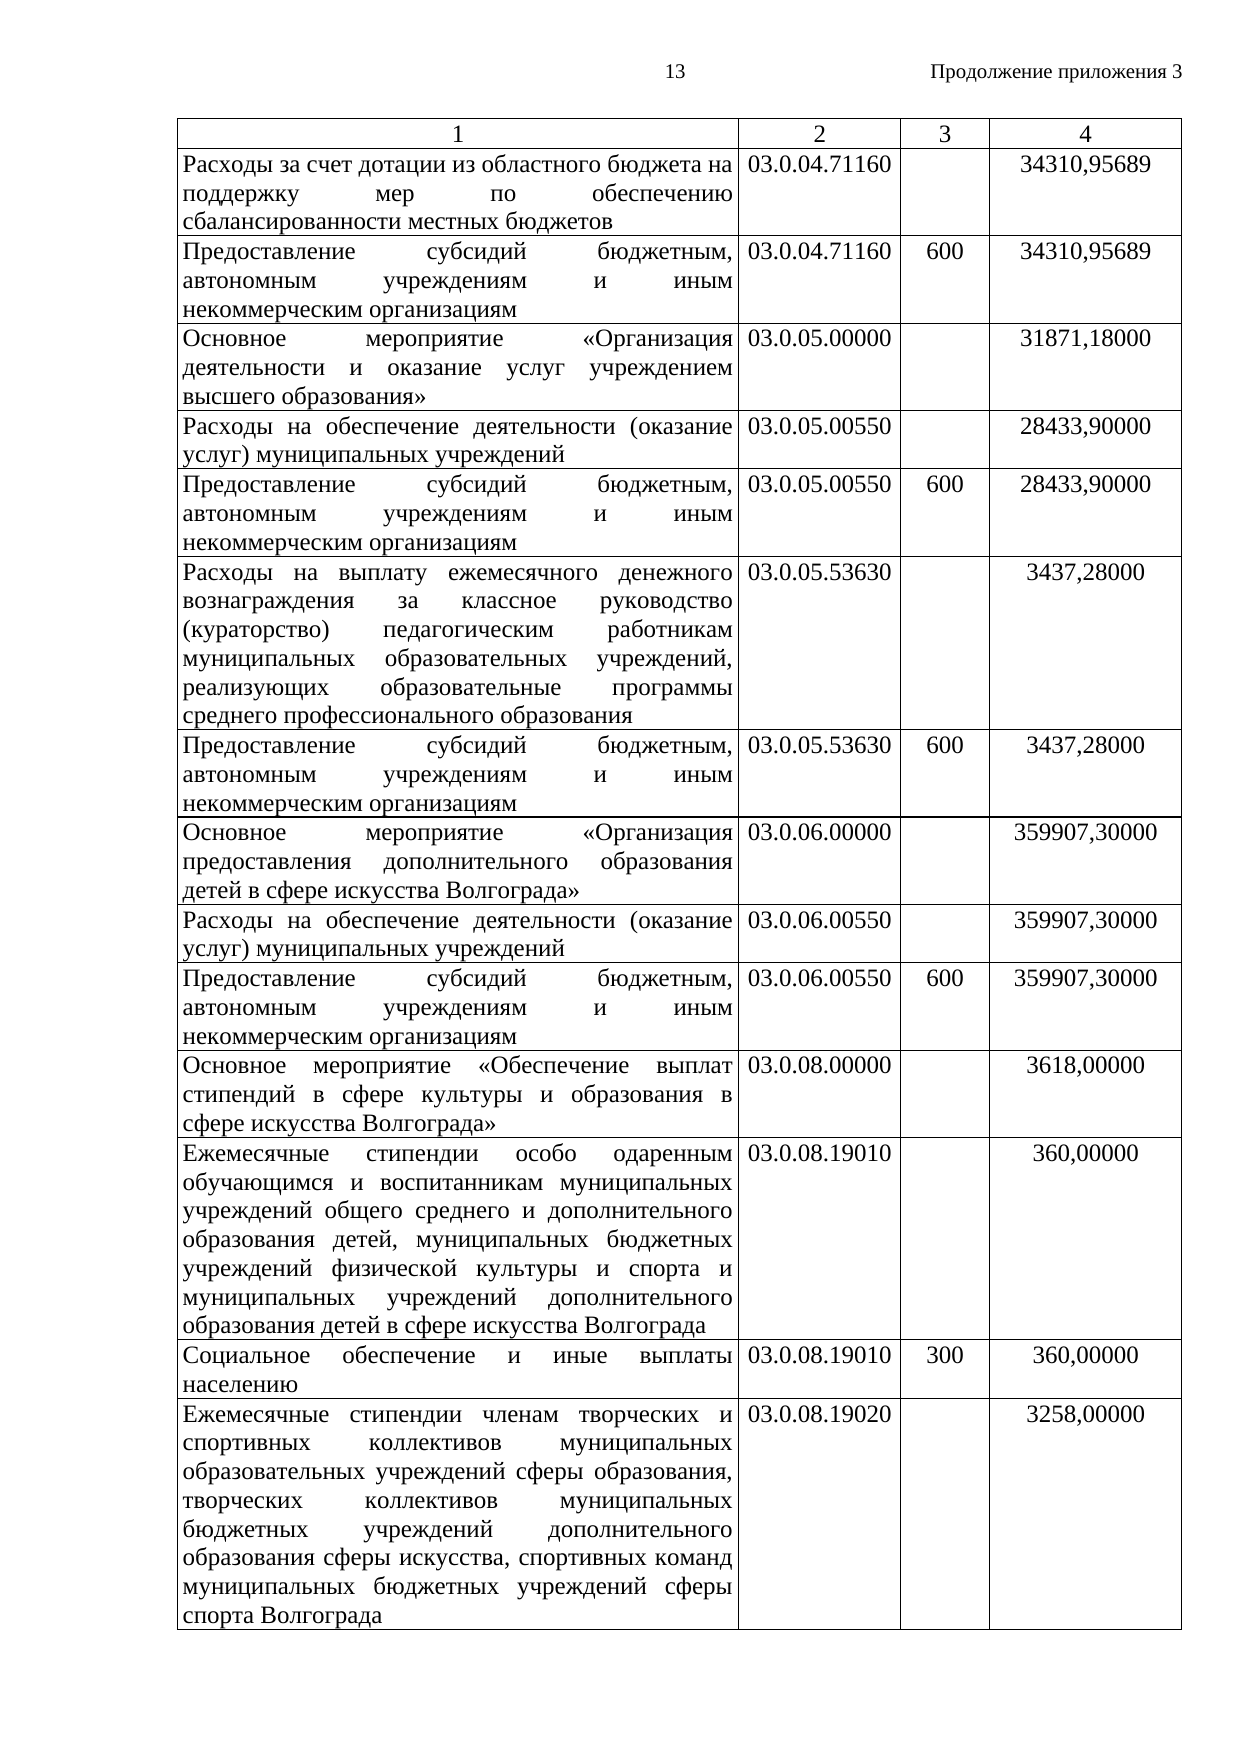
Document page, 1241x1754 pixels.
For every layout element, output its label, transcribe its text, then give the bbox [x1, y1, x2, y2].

table_cell 360,00000 [990, 1340, 1181, 1398]
table_cell [901, 1399, 989, 1629]
table_cell 34310,95689 [990, 149, 1181, 235]
table_cell 359907,30000 [990, 818, 1181, 904]
table_cell 03.0.08.00000 [739, 1051, 900, 1137]
table_cell 28433,90000 [990, 469, 1181, 556]
table_cell 03.0.04.71160 [739, 236, 900, 322]
table_cell 03.0.06.00000 [739, 818, 900, 904]
table_cell 360,00000 [990, 1138, 1181, 1339]
table_cell 600 [901, 236, 989, 322]
table_header 1 [178, 119, 738, 148]
table_cell 03.0.06.00550 [739, 963, 900, 1049]
table_cell Ежемесячные стипендии членам творческих и спортивных коллективов муниципальных образовательных учреждений сферы образования, творческих коллективов муниципальных бюджетных учреждений дополнительного образования сферы искусства, спортивных команд муниципальных бюджетных учреждений сферы спорта Волгограда [178, 1399, 738, 1629]
table_cell [901, 1138, 989, 1339]
table_cell 359907,30000 [990, 963, 1181, 1049]
table_cell 03.0.05.00550 [739, 411, 900, 468]
table_cell 03.0.05.53630 [739, 730, 900, 816]
table_cell 600 [901, 730, 989, 816]
table_header 4 [990, 119, 1181, 148]
table_cell 03.0.05.00000 [739, 324, 900, 410]
table_cell 3618,00000 [990, 1051, 1181, 1137]
table_cell Расходы за счет дотации из областного бюджета на поддержку мер по обеспечению сбалансированности местных бюджетов [178, 149, 738, 235]
table_cell 28433,90000 [990, 411, 1181, 468]
table_cell 34310,95689 [990, 236, 1181, 322]
table_cell 03.0.05.00550 [739, 469, 900, 556]
table_cell [901, 411, 989, 468]
table_cell Расходы на обеспечение деятельности (оказание услуг) муниципальных учреждений [178, 905, 738, 962]
table_cell 300 [901, 1340, 989, 1398]
table_cell 600 [901, 963, 989, 1049]
table_cell [901, 905, 989, 962]
table_cell 3258,00000 [990, 1399, 1181, 1629]
table_cell [901, 818, 989, 904]
table_cell 03.0.06.00550 [739, 905, 900, 962]
table_cell 359907,30000 [990, 905, 1181, 962]
table_cell 03.0.08.19020 [739, 1399, 900, 1629]
table_cell Ежемесячные стипендии особо одаренным обучающимся и воспитанникам муниципальных учреждений общего среднего и дополнительного образования детей, муниципальных бюджетных учреждений физической культуры и спорта и муниципальных учреждений дополнительного образования детей в сфере искусства Волгограда [178, 1138, 738, 1339]
table_cell Предоставление субсидий бюджетным, автономным учреждениям и иным некоммерческим организациям [178, 730, 738, 816]
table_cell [178, 236, 738, 322]
table_cell 03.0.08.19010 [739, 1340, 900, 1398]
table_cell 31871,18000 [990, 324, 1181, 410]
table_cell 03.0.08.19010 [739, 1138, 900, 1339]
table_cell Предоставление субсидий бюджетным, автономным учреждениям и иным некоммерческим организациям [178, 469, 738, 556]
table_cell Основное мероприятие «Обеспечение выплат стипендий в сфере культуры и образования в сфере искусства Волгограда» [178, 1051, 738, 1137]
table_cell 03.0.04.71160 [739, 149, 900, 235]
table_cell Социальное обеспечение и иные выплаты населению [178, 1340, 738, 1398]
table_cell Расходы на обеспечение деятельности (оказание услуг) муниципальных учреждений [178, 411, 738, 468]
table_cell Расходы на выплату ежемесячного денежного вознаграждения за классное руководство (кураторство) педагогическим работникам муниципальных образовательных учреждений, реализующих образовательные программы среднего профессионального образования [178, 557, 738, 729]
table_cell 3437,28000 [990, 557, 1181, 729]
table_cell Основное мероприятие «Организация предоставления дополнительного образования детей в сфере искусства Волгограда» [178, 818, 738, 904]
table_header 3 [901, 119, 989, 148]
table_cell 3437,28000 [990, 730, 1181, 816]
table_cell Основное мероприятие «Организация деятельности и оказание услуг учреждением высшего образования» [178, 324, 738, 410]
table_cell Предоставление субсидий бюджетным, автономным учреждениям и иным некоммерческим организациям [178, 963, 738, 1049]
table_cell 600 [901, 469, 989, 556]
table_header 2 [739, 119, 900, 148]
table_cell [901, 324, 989, 410]
table_cell [901, 1051, 989, 1137]
table_cell [901, 557, 989, 729]
table_cell 03.0.05.53630 [739, 557, 900, 729]
table_cell [901, 149, 989, 235]
